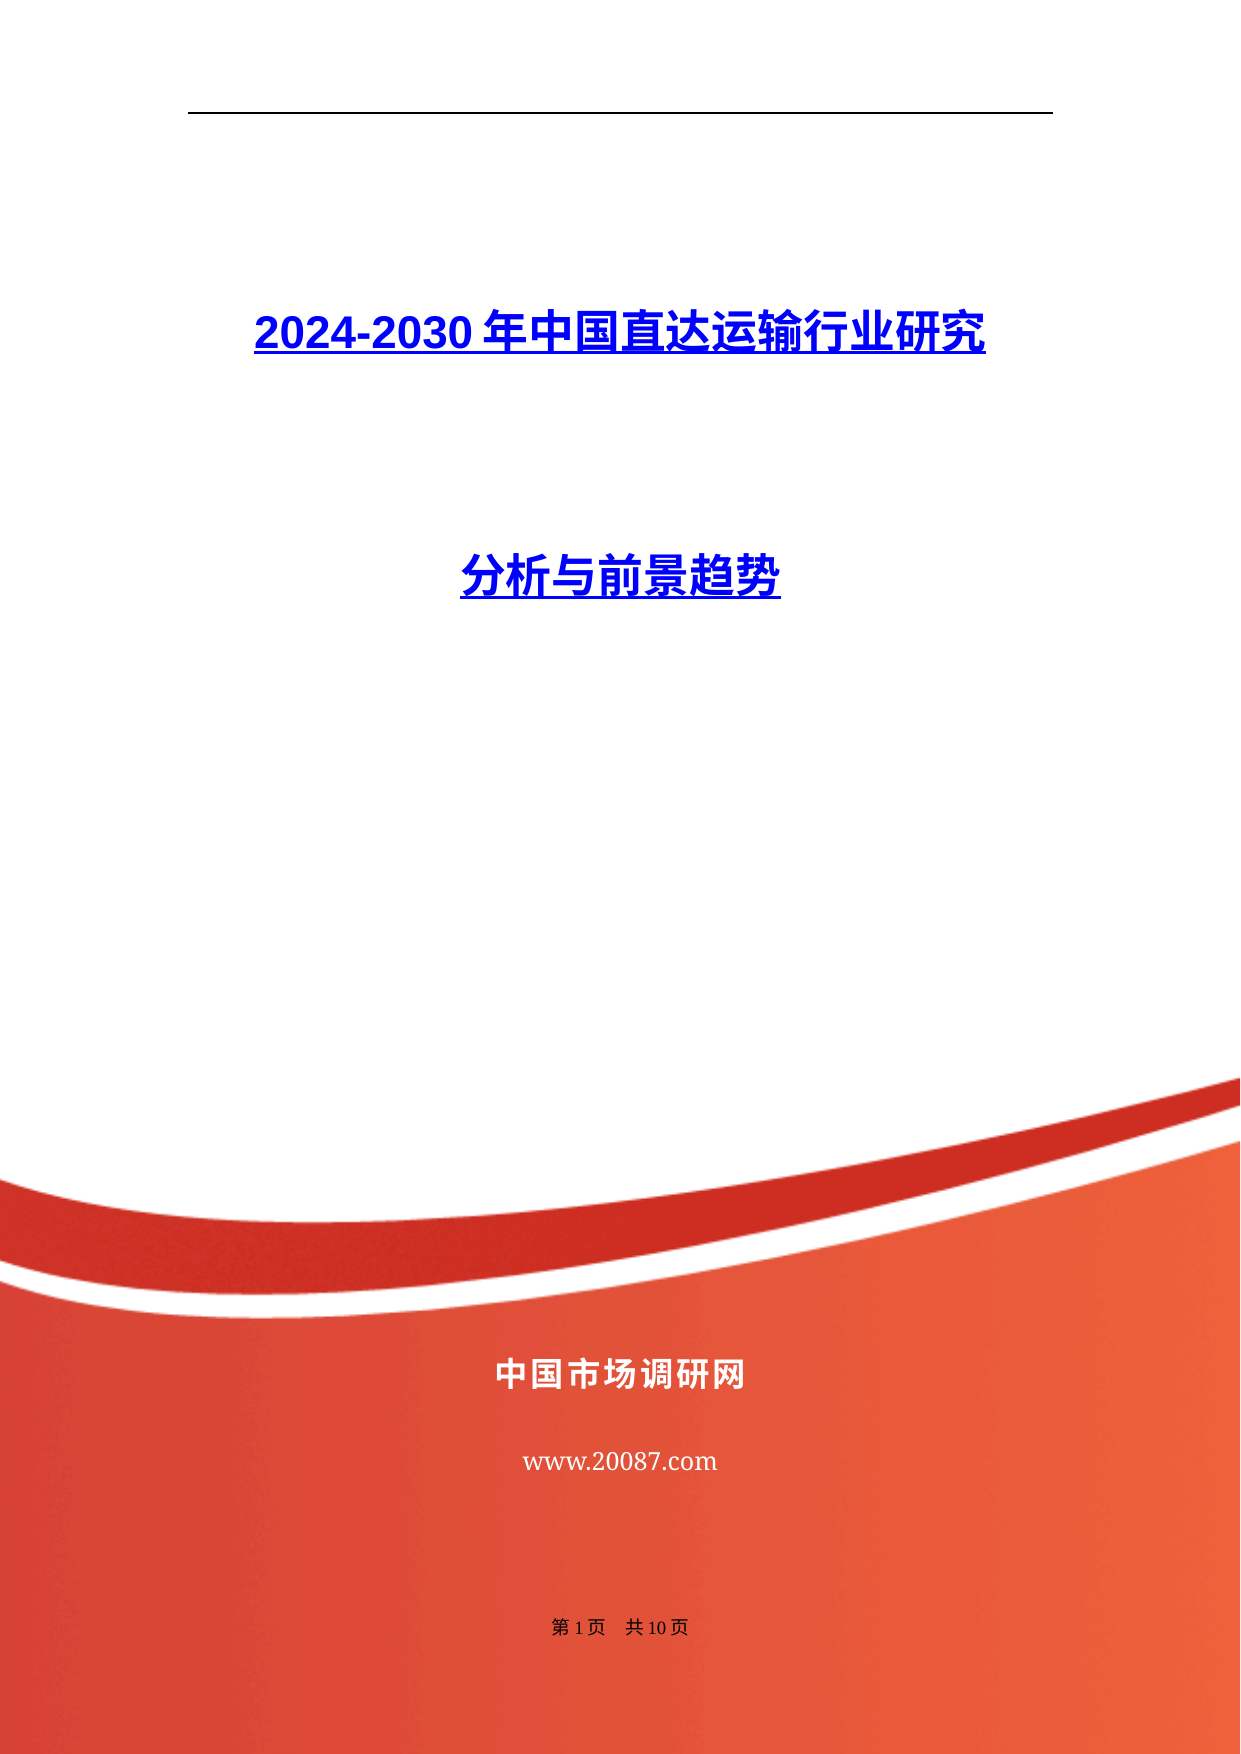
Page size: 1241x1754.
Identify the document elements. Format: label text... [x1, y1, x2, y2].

table_header 2024-2030年中国直达运输行业研究分析与前景趋势 [188, 207, 1053, 773]
subtitle 中国市场调研网 [187, 1339, 1053, 1404]
text www.20087.com [187, 1428, 1053, 1493]
picture [0, 1006, 1241, 1754]
